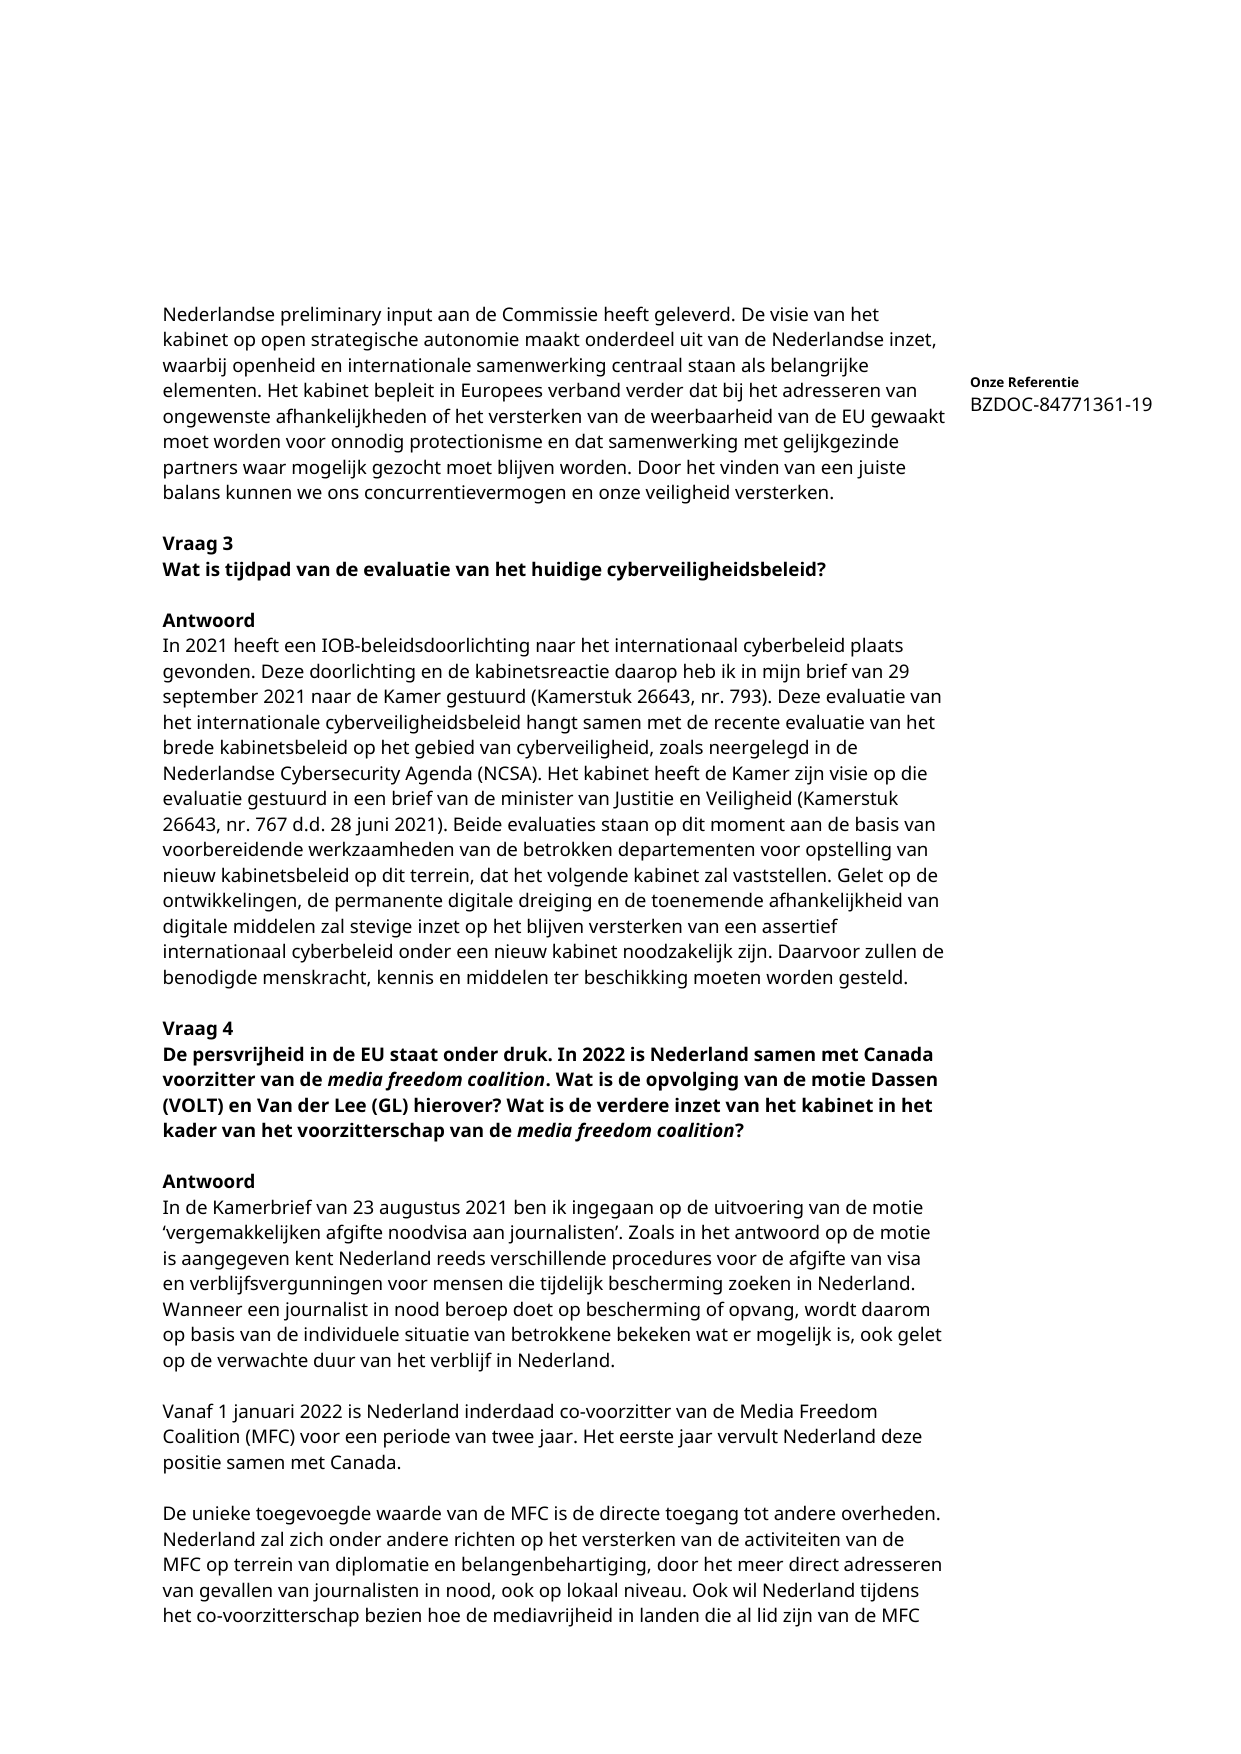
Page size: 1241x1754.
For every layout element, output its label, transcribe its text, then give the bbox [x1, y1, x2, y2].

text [162, 301, 947, 505]
text Vraag 3 [162, 531, 947, 556]
text De persvrijheid in de EU staat onder druk. In 2022 is Nederland samen met Canada voorzitter van de media freedom coalition. Wat is de opvolging van de motie Dassen (VOLT) en Van der Lee (GL) hierover? Wat is de verdere inzet van het kabinet in het kader van het voorzitterschap van de media freedom coalition? [162, 1041, 947, 1143]
text Vraag 4 [162, 1015, 947, 1041]
text Antwoord [162, 607, 947, 633]
text Vanaf 1 januari 2022 is Nederland inderdaad co-voorzitter van de Media Freedom Coalition (MFC) voor een periode van twee jaar. Het eerste jaar vervult Nederland deze positie samen met Canada. [162, 1398, 947, 1475]
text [162, 1500, 947, 1628]
text Antwoord [162, 1168, 947, 1194]
text Wat is tijdpad van de evaluatie van het huidige cyberveiligheidsbeleid? [162, 556, 947, 582]
text In 2021 heeft een IOB-beleidsdoorlichting naar het internationaal cyberbeleid plaats gevonden. Deze doorlichting en de kabinetsreactie daarop heb ik in mijn brief van 29 september 2021 naar de Kamer gestuurd (Kamerstuk 26643, nr. 793). Deze evaluatie van het internationale cyberveiligheidsbeleid hangt samen met de recente evaluatie van het brede kabinetsbeleid op het gebied van cyberveiligheid, zoals neergelegd in de Nederlandse Cybersecurity Agenda (NCSA). Het kabinet heeft de Kamer zijn visie op die evaluatie gestuurd in een brief van de minister van Justitie en Veiligheid (Kamerstuk 26643, nr. 767 d.d. 28 juni 2021). Beide evaluaties staan op dit moment aan de basis van voorbereidende werkzaamheden van de betrokken departementen voor opstelling van nieuw kabinetsbeleid op dit terrein, dat het volgende kabinet zal vaststellen. Gelet op de ontwikkelingen, de permanente digitale dreiging en de toenemende afhankelijkheid van digitale middelen zal stevige inzet op het blijven versterken van een assertief internationaal cyberbeleid onder een nieuw kabinet noodzakelijk zijn. Daarvoor zullen de benodigde menskracht, kennis en middelen ter beschikking moeten worden gesteld. [162, 633, 947, 990]
text In de Kamerbrief van 23 augustus 2021 ben ik ingegaan op de uitvoering van de motie ‘vergemakkelijken afgifte noodvisa aan journalisten’. Zoals in het antwoord op de motie is aangegeven kent Nederland reeds verschillende procedures voor de afgifte van visa en verblijfsvergunningen voor mensen die tijdelijk bescherming zoeken in Nederland. Wanneer een journalist in nood beroep doet op bescherming of opvang, wordt daarom op basis van de individuele situatie van betrokkene bekeken wat er mogelijk is, ook gelet op de verwachte duur van het verblijf in Nederland. [162, 1194, 947, 1373]
